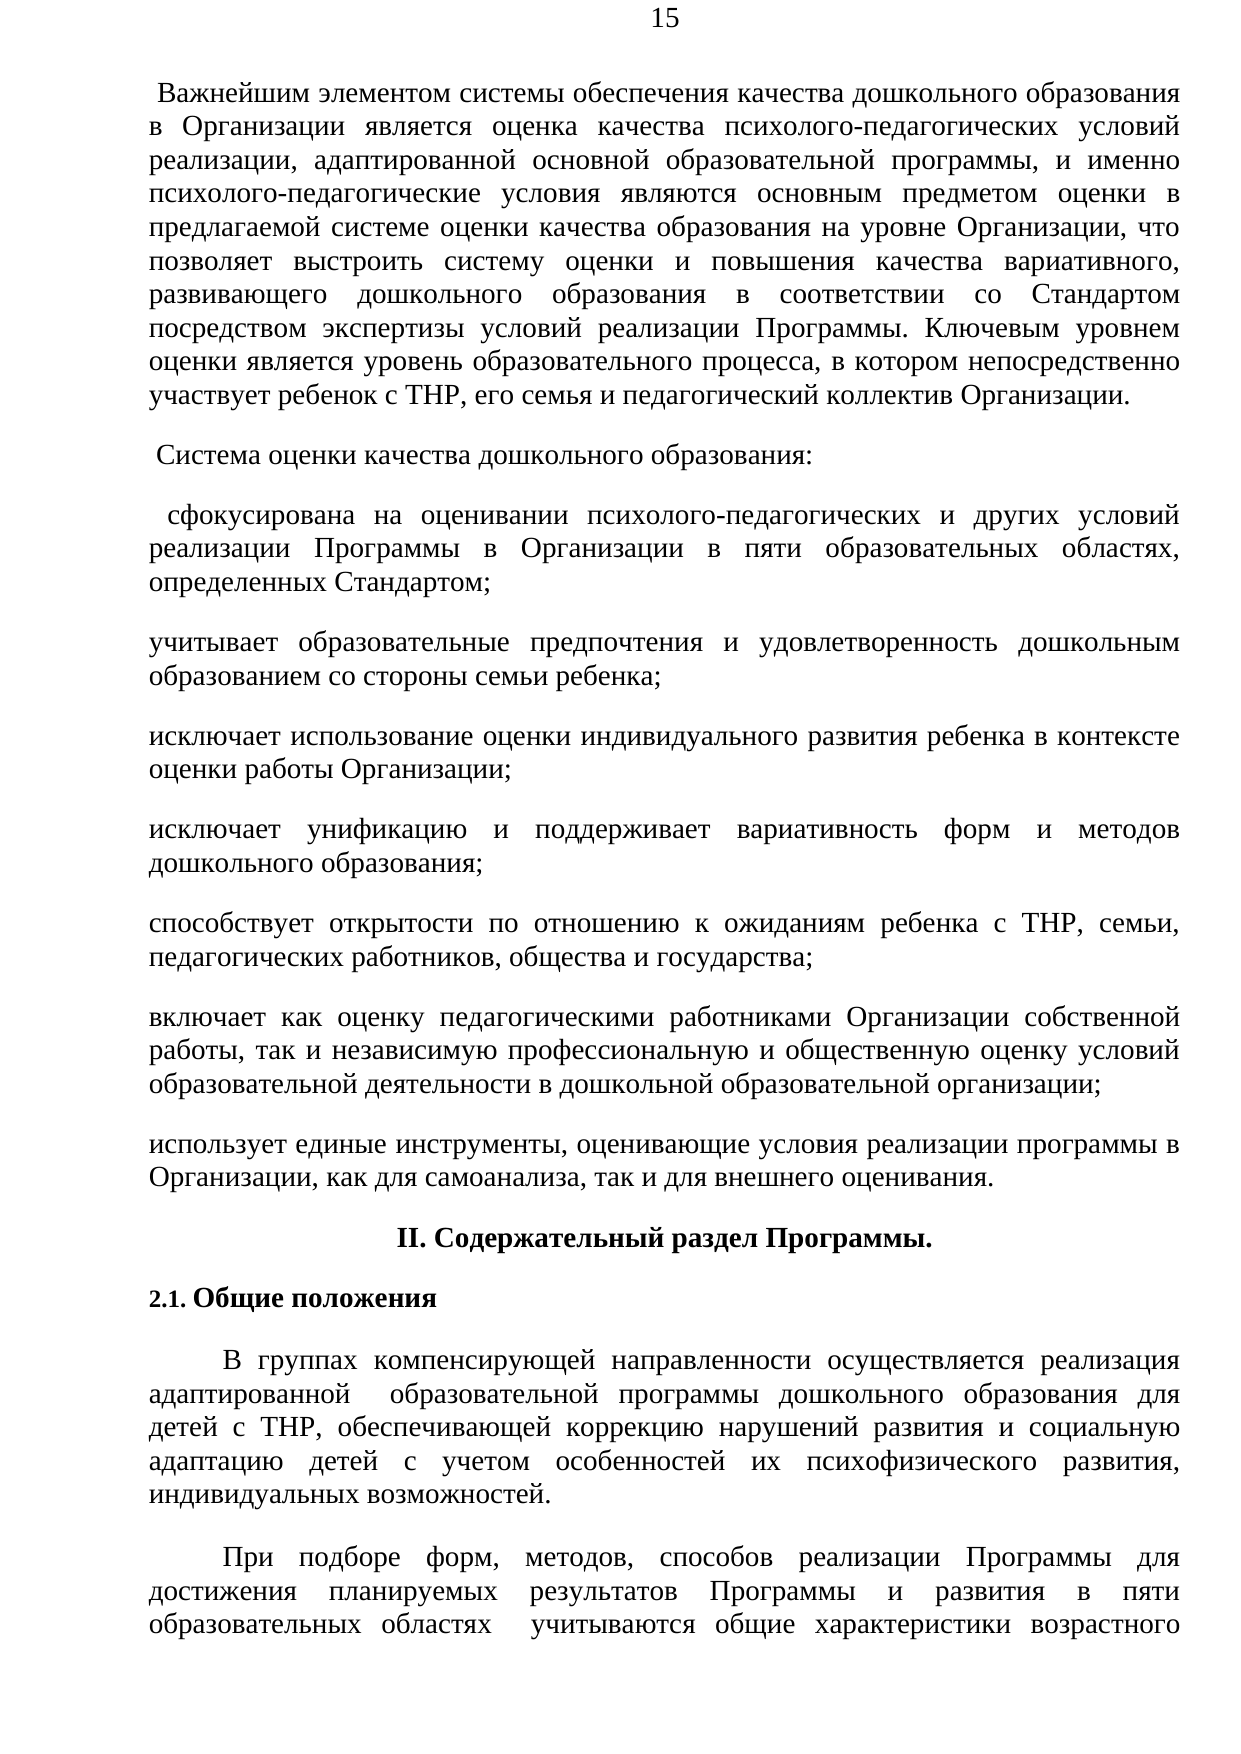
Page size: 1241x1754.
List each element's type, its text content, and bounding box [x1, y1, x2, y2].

text использует единые инструменты, оценивающие условия реализации программы в Организации, как для самоанализа, так и для внешнего оценивания. [148, 1126, 1181, 1193]
text способствует открытости по отношению к ожиданиям ребенка с ТНР, семьи, педагогических работников, общества и государства; [148, 905, 1181, 972]
text Важнейшим элементом системы обеспечения качества дошкольного образования в Организации является оценка качества психолого-педагогических условий реализации, адаптированной основной образовательной программы, и именно психолого-педагогические условия являются основным предметом оценки в предлагаемой системе оценки качества образования на уровне Организации, что позволяет выстроить систему оценки и повышения качества вариативного, развивающего дошкольного образования в соответствии со Стандартом посредством экспертизы условий реализации Программы. Ключевым уровнем оценки является уровень образовательного процесса, в котором непосредственно участвует ребенок с ТНР, его семья и педагогический коллектив Организации. [148, 75, 1181, 410]
text сфокусирована на оценивании психолого-педагогических и других условий реализации Программы в Организации в пяти образовательных областях, определенных Стандартом; [148, 497, 1181, 598]
text исключает унификацию и поддерживает вариативность форм и методов дошкольного образования; [148, 812, 1181, 879]
subtitle II. Содержательный раздел Программы. [148, 1220, 1181, 1253]
text В группах компенсирующей направленности осуществляется реализация адаптированной образовательной программы дошкольного образования для детей с ТНР, обеспечивающей коррекцию нарушений развития и социальную адаптацию детей с учетом особенностей их психофизического развития, индивидуальных возможностей. [148, 1342, 1181, 1510]
text 2.1. Общие положения [148, 1280, 1181, 1313]
text Система оценки качества дошкольного образования: [148, 437, 1181, 471]
text исключает использование оценки индивидуального развития ребенка в контексте оценки работы Организации; [148, 718, 1181, 785]
text учитывает образовательные предпочтения и удовлетворенность дошкольным образованием со стороны семьи ребенка; [148, 624, 1181, 691]
text включает как оценку педагогическими работниками Организации собственной работы, так и независимую профессиональную и общественную оценку условий образовательной деятельности в дошкольной образовательной организации; [148, 999, 1181, 1099]
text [148, 1539, 1181, 1640]
